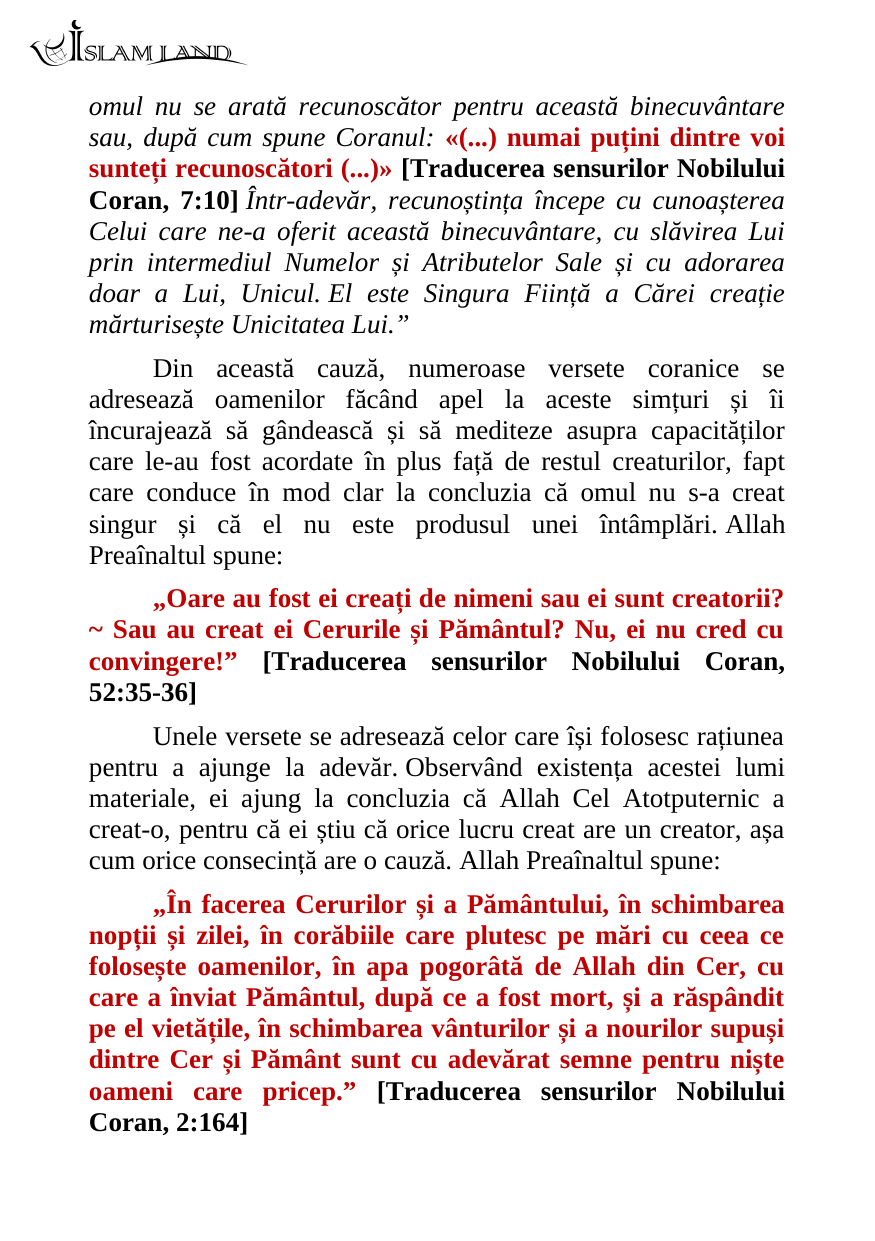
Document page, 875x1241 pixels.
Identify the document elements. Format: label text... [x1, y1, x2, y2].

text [89, 90, 785, 339]
text Unele versete se adresează celor care își folosesc rațiunea pentru a ajunge la adevăr. Observând existența acestei lumi materiale, ei ajung la concluzia că Allah Cel Atotputernic a creat-o, pentru că ei știu că orice lucru creat are un creator, așa cum orice consecință are o cauză. Allah Preaînaltul spune: [89, 719, 785, 875]
text Din această cauză, numeroase versete coranice se adresează oamenilor făcând apel la aceste simțuri și îi încurajează să gândească și să mediteze asupra capacităților care le-au fost acordate în plus față de restul creaturilor, fapt care conduce în mod clar la concluzia că omul nu s-a creat singur și că el nu este produsul unei întâmplări. Allah Preaînaltul spune: [89, 352, 785, 570]
text „Oare au fost ei creați de nimeni sau ei sunt creatorii? ~ Sau au creat ei Cerurile și Pământul? Nu, ei nu cred cu convingere!” [Traducerea sensurilor Nobilului Coran, 52:35-36] [89, 582, 785, 707]
text „În facerea Cerurilor și a Pământului, în schimbarea nopții și zilei, în corăbiile care plutesc pe mări cu ceea ce folosește oamenilor, în apa pogorâtă de Allah din Cer, cu care a înviat Pământul, după ce a fost mort, și a răspândit pe el vietățile, în schimbarea vânturilor și a nourilor supuși dintre Cer și Pământ sunt cu adevărat semne pentru niște oameni care pricep.” [Traducerea sensurilor Nobilului Coran, 2:164] [89, 888, 785, 1137]
picture [29, 20, 249, 66]
